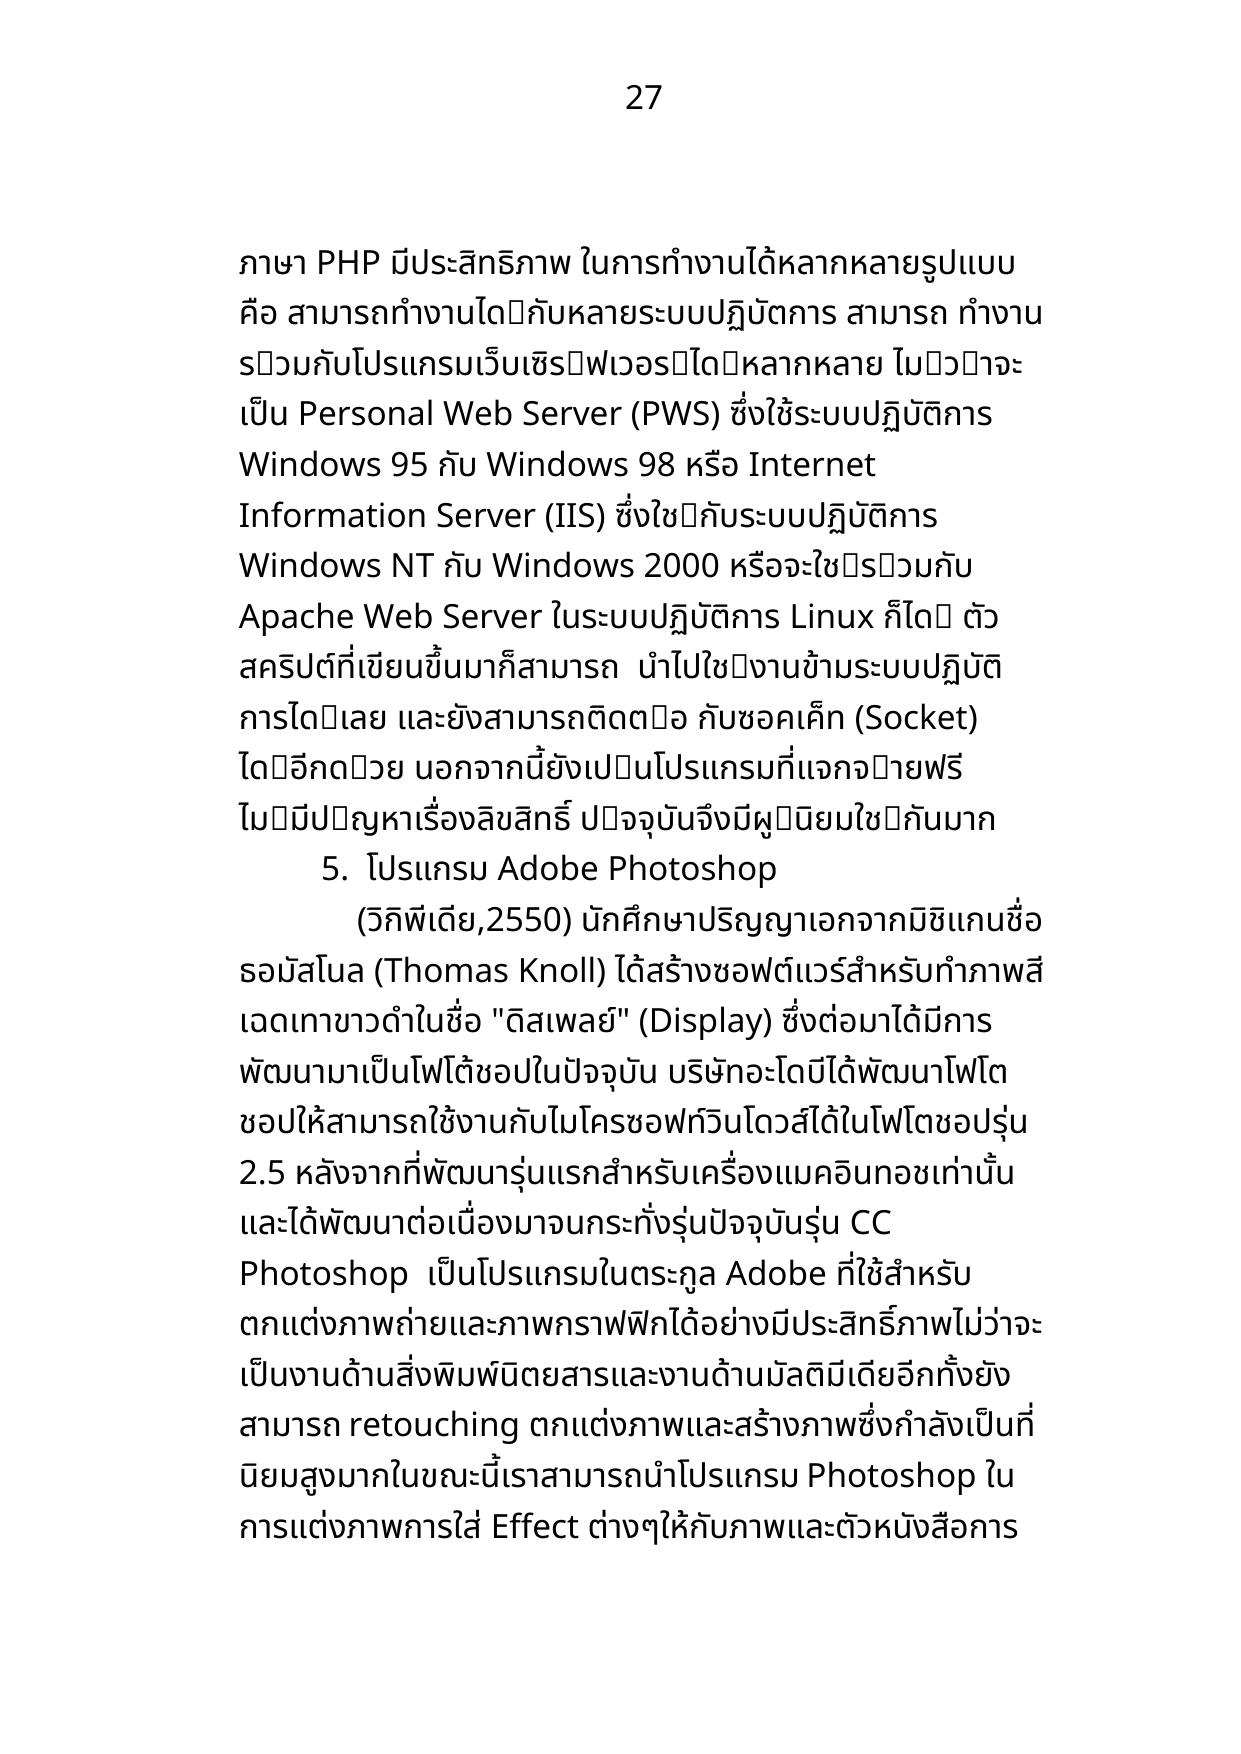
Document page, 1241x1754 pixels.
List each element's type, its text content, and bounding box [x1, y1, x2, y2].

text รวมกับโปรแกรมเว็บเซิรฟเวอรไดหลากหลาย ไมวาจะเป็น Personal Web Server (PWS) ซึ่งใช้ระบบปฏิบัติการ Windows 95 กับ Windows 98 หรือ Internet Information Server (IIS) ซึ่งใชกับระบบปฏิบัติการ Windows NT กับ Windows 2000 หรือจะใชรวมกับ Apache Web Server ในระบบปฏิบัติการ Linux ก็ได ตัวสคริปต์ที่เขียนขึ้นมาก็สามารถ นําไปใชงานข้ามระบบปฏิบัติการไดเลย และยังสามารถติดตอ กับซอคเค็ท (Socket) ไดอีกดวย นอกจากนี้ยังเปนโปรแกรมที่แจกจายฟรี ไมมีปญหาเรื่องลิขสิทธิ์ ปจจุบันจึงมีผูนิยมใชกันมาก [239, 340, 1049, 845]
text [239, 239, 1049, 340]
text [239, 896, 1049, 1553]
text 5. โปรแกรม Adobe Photoshop [239, 845, 1049, 896]
